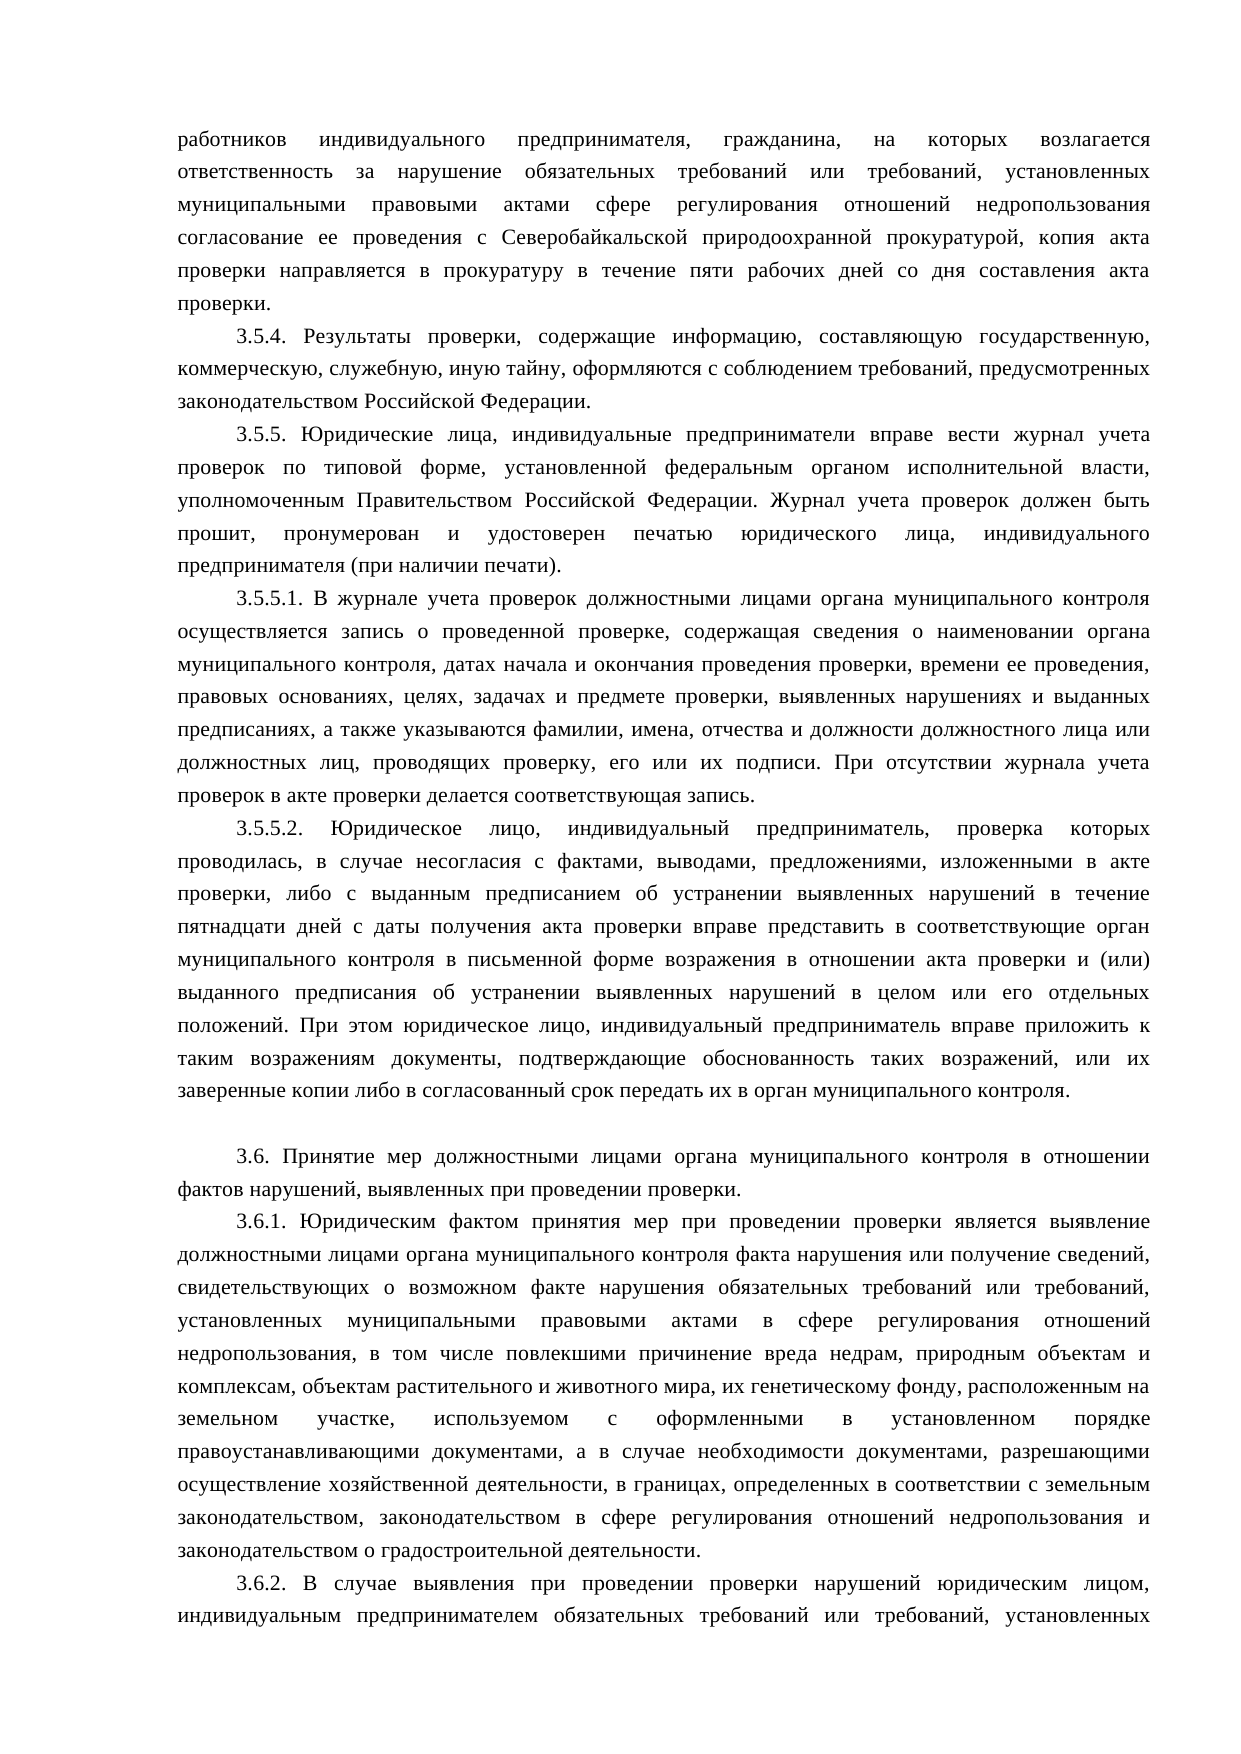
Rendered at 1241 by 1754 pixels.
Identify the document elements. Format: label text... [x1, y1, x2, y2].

text 3.5.5. Юридические лица, индивидуальные предприниматели вправе вести журнал учета проверок по типовой форме, установленной федеральным органом исполнительной власти, уполномоченным Правительством Российской Федерации. Журнал учета проверок должен быть прошит, пронумерован и удостоверен печатью юридического лица, индивидуального предпринимателя (при наличии печати). [177, 413, 1152, 577]
text 3.6. Принятие мер должностными лицами органа муниципального контроля в отношении фактов нарушений, выявленных при проведении проверки. [177, 1135, 1152, 1201]
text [177, 118, 1152, 315]
text 3.5.4. Результаты проверки, содержащие информацию, составляющую государственную, коммерческую, служебную, иную тайну, оформляются с соблюдением требований, предусмотренных законодательством Российской Федерации. [177, 315, 1152, 413]
text 3.5.5.1. В журнале учета проверок должностными лицами органа муниципального контроля осуществляется запись о проведенной проверке, содержащая сведения о наименовании органа муниципального контроля, датах начала и окончания проведения проверки, времени ее проведения, правовых основаниях, целях, задачах и предмете проверки, выявленных нарушениях и выданных предписаниях, а также указываются фамилии, имена, отчества и должности должностного лица или должностных лиц, проводящих проверку, его или их подписи. При отсутствии журнала учета проверок в акте проверки делается соответствующая запись. [177, 577, 1152, 807]
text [177, 1562, 1152, 1627]
text 3.5.5.2. Юридическое лицо, индивидуальный предприниматель, проверка которых проводилась, в случае несогласия с фактами, выводами, предложениями, изложенными в акте проверки, либо с выданным предписанием об устранении выявленных нарушений в течение пятнадцати дней с даты получения акта проверки вправе представить в соответствующие орган муниципального контроля в письменной форме возражения в отношении акта проверки и (или) выданного предписания об устранении выявленных нарушений в целом или его отдельных положений. При этом юридическое лицо, индивидуальный предприниматель вправе приложить к таким возражениям документы, подтверждающие обоснованность таких возражений, или их заверенные копии либо в согласованный срок передать их в орган муниципального контроля. [177, 807, 1152, 1102]
text 3.6.1. Юридическим фактом принятия мер при проведении проверки является выявление должностными лицами органа муниципального контроля факта нарушения или получение сведений, свидетельствующих о возможном факте нарушения обязательных требований или требований, установленных муниципальными правовыми актами в сфере регулирования отношений недропользования, в том числе повлекшими причинение вреда недрам, природным объектам и комплексам, объектам растительного и животного мира, их генетическому фонду, расположенным на земельном участке, используемом с оформленными в установленном порядке правоустанавливающими документами, а в случае необходимости документами, разрешающими осуществление хозяйственной деятельности, в границах, определенных в соответствии с земельным законодательством, законодательством в сфере регулирования отношений недропользования и законодательством о градостроительной деятельности. [177, 1201, 1152, 1562]
